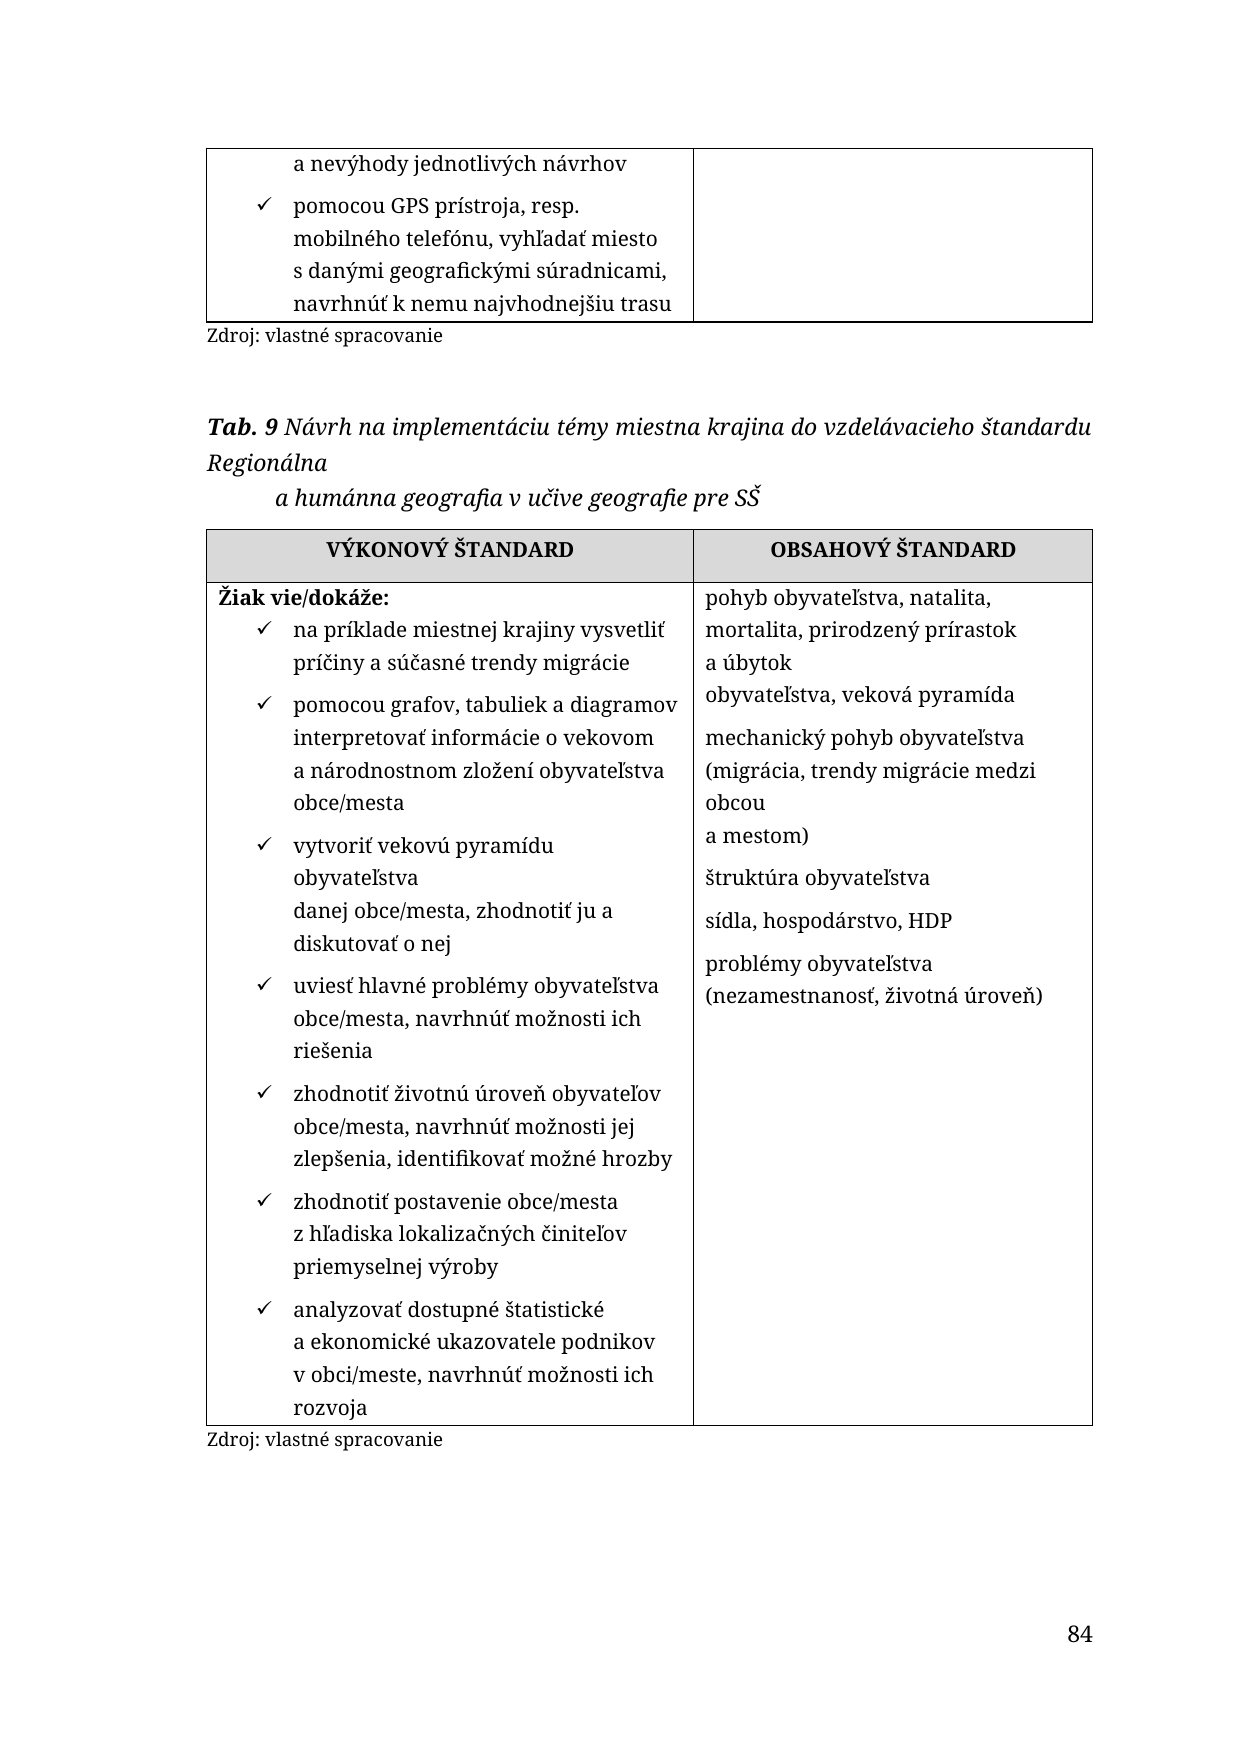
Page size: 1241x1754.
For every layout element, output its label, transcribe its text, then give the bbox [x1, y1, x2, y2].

table_cell pohyb obyvateľstva, natalita, mortalita, prirodzený prírastok a úbytok obyvateľstva, veková pyramída mechanický pohyb obyvateľstva (migrácia, trendy migrácie medzi obcou a mestom) štruktúra obyvateľstva sídla, hospodárstvo, HDP problémy obyvateľstva (nezamestnanosť, životná úroveň) [694, 583, 1092, 1425]
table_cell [694, 149, 1092, 321]
table_header VÝKONOVÝ ŠTANDARD [207, 530, 693, 582]
text a humánna geografia v učive geografie pre SŠ [207, 482, 1092, 514]
text Tab. 9 Návrh na implementáciu témy miestna krajina do vzdelávacieho štandardu Regionálna [207, 411, 1092, 478]
text Zdroj: vlastné spracovanie [207, 1426, 1092, 1451]
table_cell Žiak vie/dokáže: na príklade miestnej krajiny vysvetliť príčiny a súčasné trendy migrácie pomocou grafov, tabuliek a diagramov interpretovať informácie o vekovom a národnostnom zložení obyvateľstva obce/mesta vytvoriť vekovú pyramídu obyvateľstva danej obce/mesta, zhodnotiť ju a diskutovať o nej uviesť hlavné problémy obyvateľstva obce/mesta, navrhnúť možnosti ich riešenia zhodnotiť životnú úroveň obyvateľov obce/mesta, navrhnúť možnosti jej zlepšenia, identifikovať možné hrozby zhodnotiť postavenie obce/mesta z hľadiska lokalizačných činiteľov priemyselnej výroby analyzovať dostupné štatistické a ekonomické ukazovatele podnikov v obci/meste, navrhnúť možnosti ich rozvoja [207, 583, 693, 1425]
text Zdroj: vlastné spracovanie [207, 323, 1092, 348]
table_header OBSAHOVÝ ŠTANDARD [694, 530, 1092, 582]
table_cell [207, 149, 693, 321]
